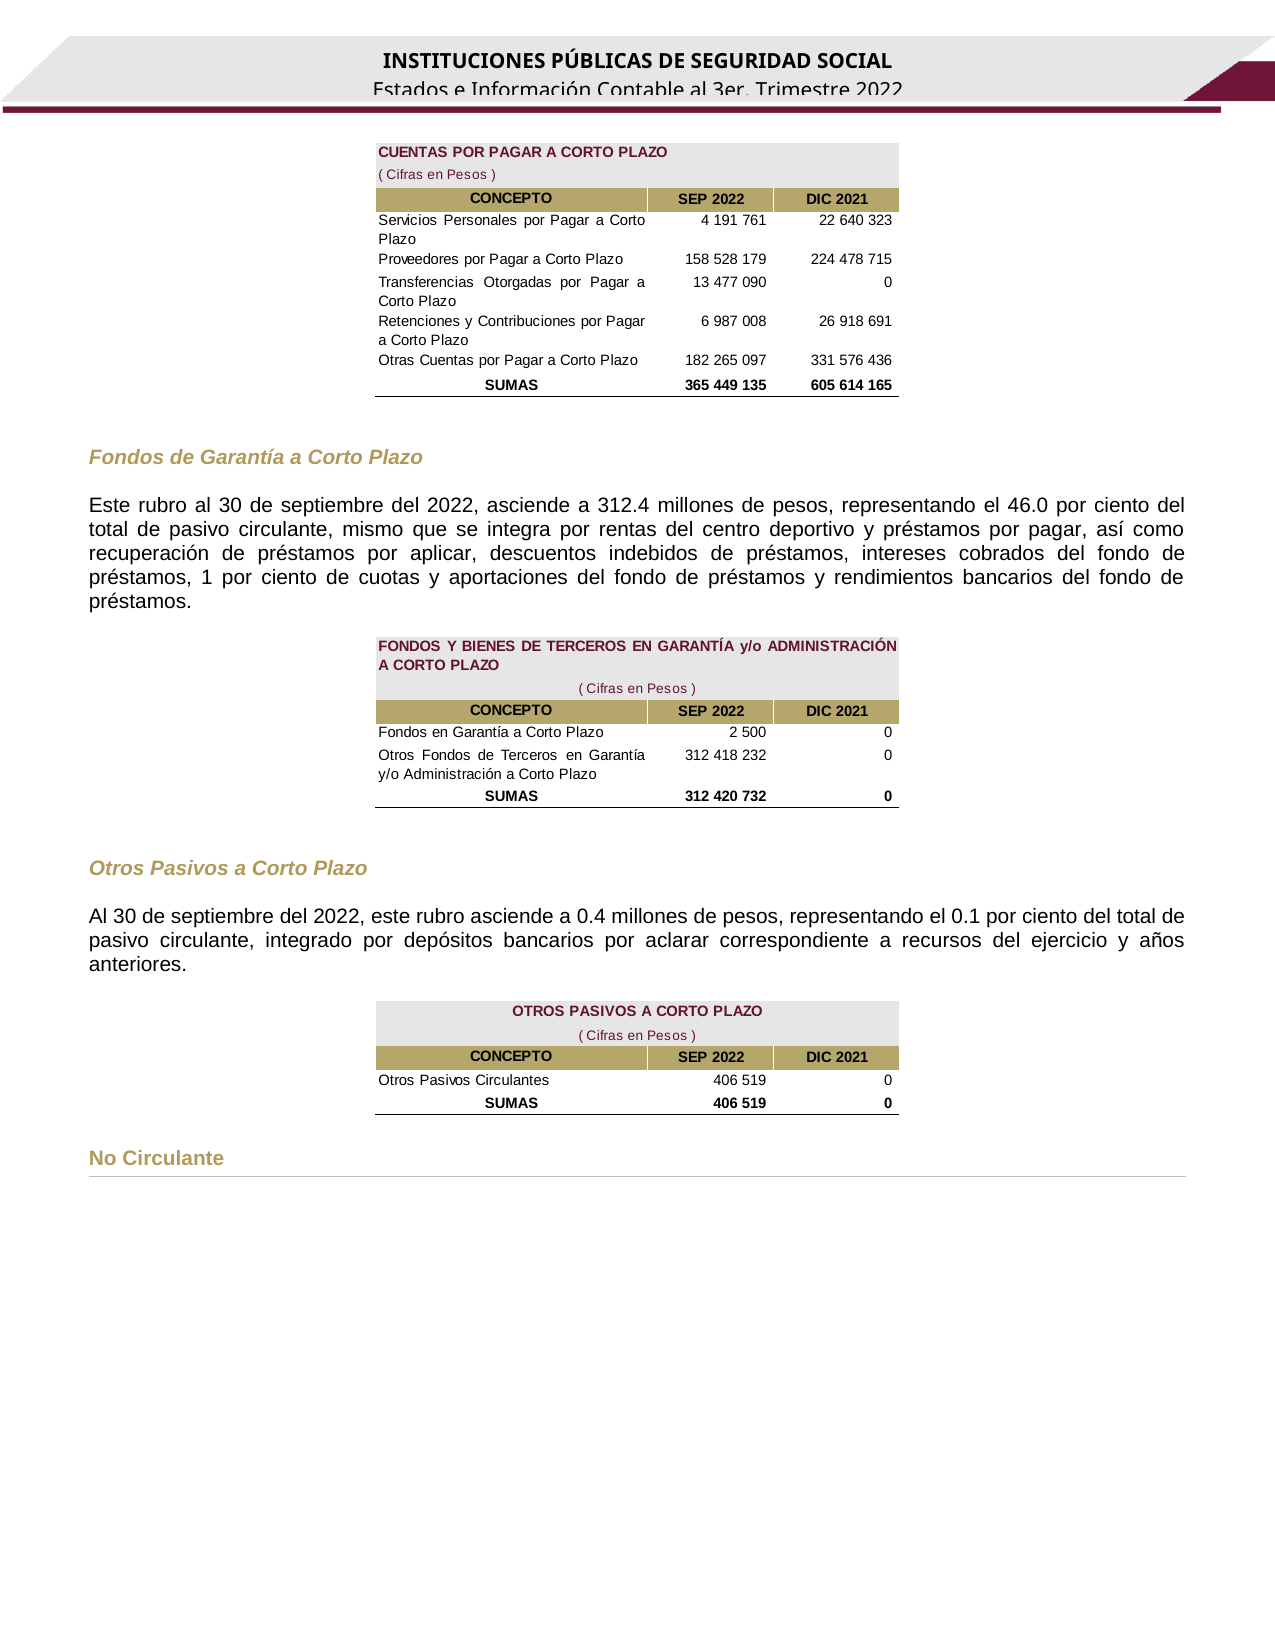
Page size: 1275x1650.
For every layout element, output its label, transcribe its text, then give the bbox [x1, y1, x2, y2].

text No Circulante [89, 1146, 1186, 1170]
picture [0, 36, 1275, 113]
text Fondos de Garantía a Corto Plazo [89, 445, 1186, 469]
text Al 30 de septiembre del 2022, este rubro asciende a 0.4 millones de pesos, representando el 0.1 por ciento del total de pasivo circulante, integrado por depósitos bancarios por aclarar correspondiente a recursos del ejercicio y años anteriores. [89, 904, 1186, 976]
text Otros Pasivos a Corto Plazo [89, 856, 1186, 880]
text Este rubro al 30 de septiembre del 2022, asciende a 312.4 millones de pesos, representando el 46.0 por ciento del total de pasivo circulante, mismo que se integra por rentas del centro deportivo y préstamos por pagar, así como recuperación de préstamos por aplicar, descuentos indebidos de préstamos, intereses cobrados del fondo de préstamos, 1 por ciento de cuotas y aportaciones del fondo de préstamos y rendimientos bancarios del fondo de préstamos. [89, 493, 1186, 613]
